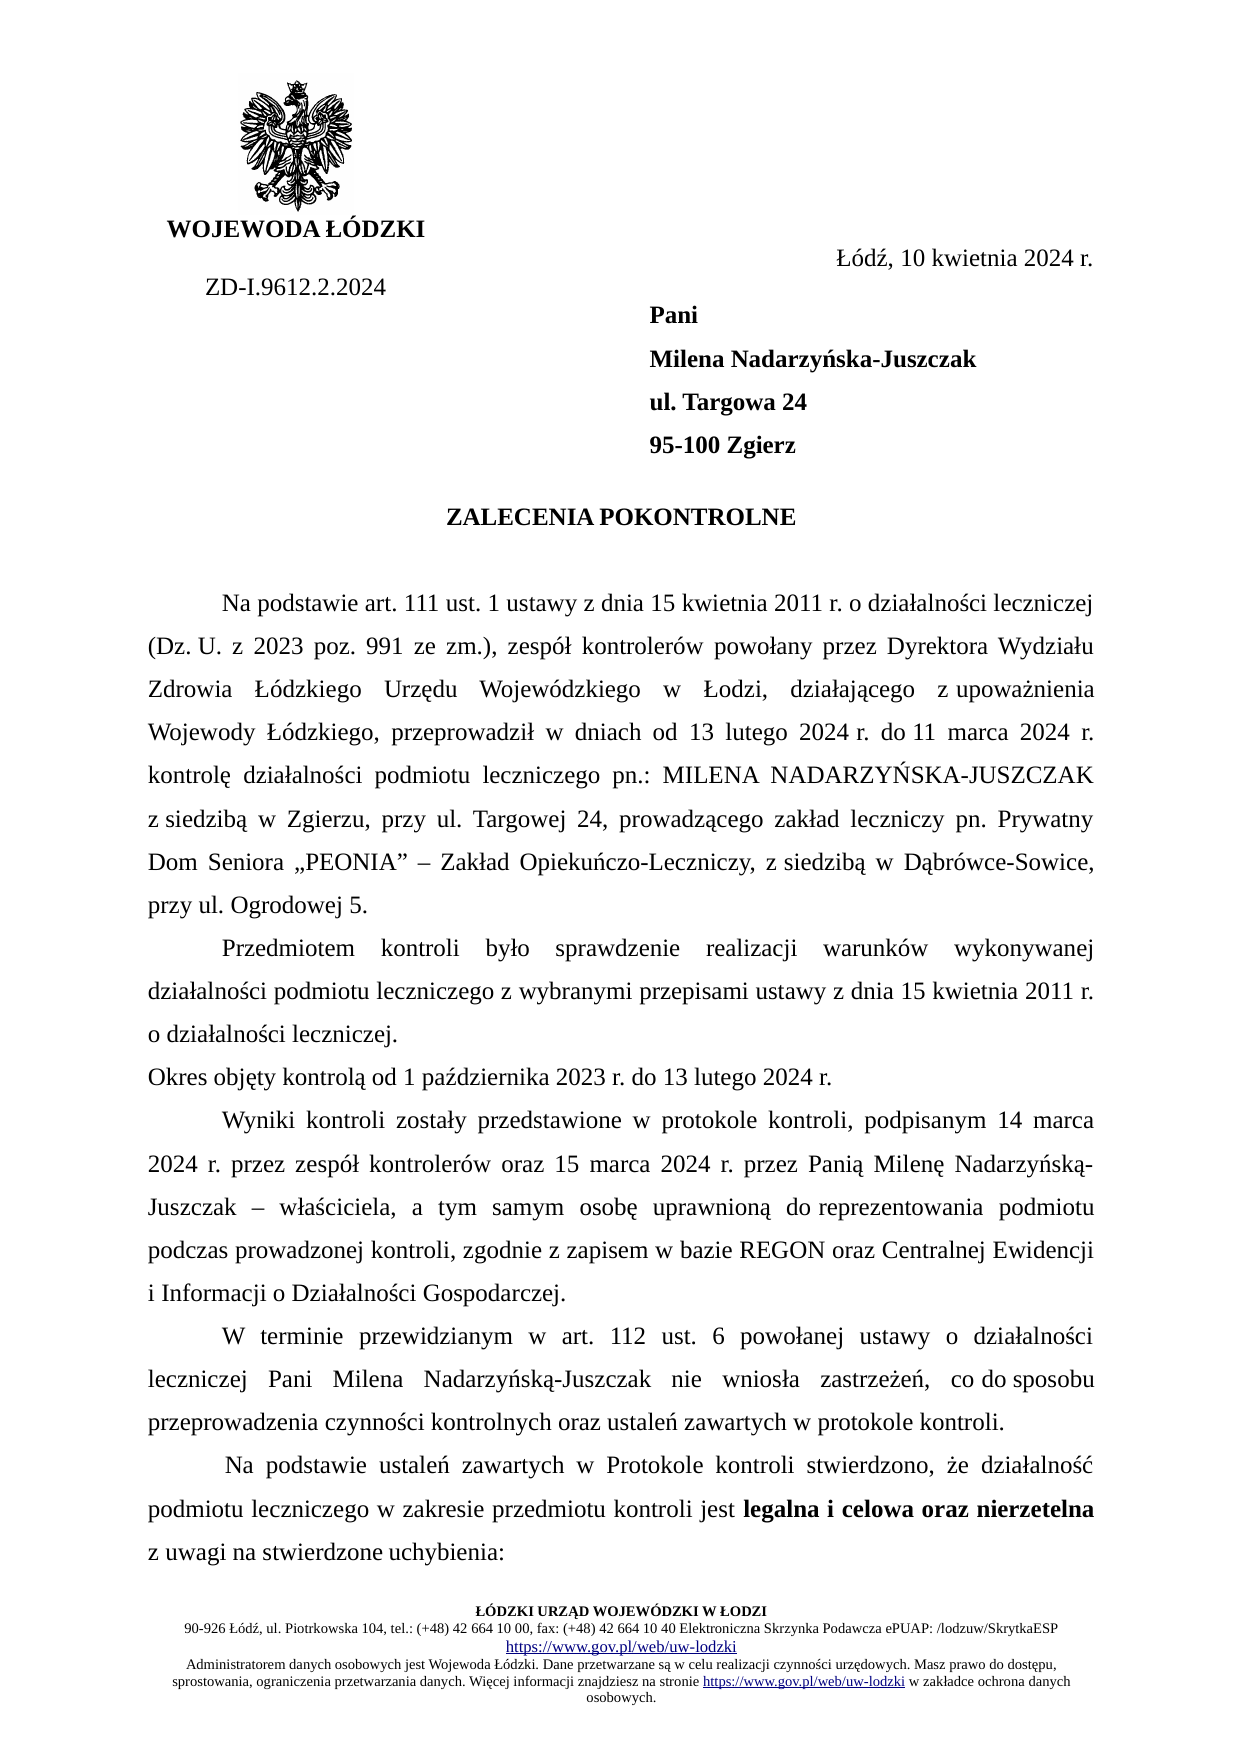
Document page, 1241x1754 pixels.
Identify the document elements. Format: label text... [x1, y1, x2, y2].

text Na podstawie ustaleń zawartych w Protokole kontroli stwierdzono, że działalność podmiotu leczniczego w zakresie przedmiotu kontroli jest legalna i celowa oraz nierzetelna z uwagi na stwierdzone uchybienia: [148, 1451, 1094, 1566]
text 95-100 Zgierz [649, 430, 1094, 459]
text ZALECENIA POKONTROLNE [148, 502, 1094, 531]
text ul. Targowa 24 [649, 387, 1094, 416]
text Łódź, 10 kwietnia 2024 r. [148, 243, 1093, 272]
text Okres objęty kontrolą od 1 października 2023 r. do 13 lutego 2024 r. [148, 1062, 1094, 1091]
text Wyniki kontroli zostały przedstawione w protokole kontroli, podpisanym 14 marca 2024 r. przez zespół kontrolerów oraz 15 marca 2024 r. przez Panią Milenę Nadarzyńską-Juszczak – właściciela, a tym samym osobę uprawnioną do reprezentowania podmiotu podczas prowadzonej kontroli, zgodnie z zapisem w bazie REGON oraz Centralnej Ewidencji i Informacji o Działalności Gospodarczej. [148, 1106, 1094, 1307]
text Pani Milena Nadarzyńska-Juszczak [649, 301, 1094, 372]
text W terminie przewidzianym w art. 112 ust. 6 powołanej ustawy o działalności leczniczej Pani Milena Nadarzyńską-Juszczak nie wniosła zastrzeżeń, co do sposobu przeprowadzenia czynności kontrolnych oraz ustaleń zawartych w protokole kontroli. [148, 1321, 1094, 1436]
picture [238, 73, 354, 215]
text Na podstawie art. 111 ust. 1 ustawy z dnia 15 kwietnia 2011 r. o działalności leczniczej (Dz. U. z 2023 poz. 991 ze zm.), zespół kontrolerów powołany przez Dyrektora Wydziału Zdrowia Łódzkiego Urzędu Wojewódzkiego w Łodzi, działającego z upoważnienia Wojewody Łódzkiego, przeprowadził w dniach od 13 lutego 2024 r. do 11 marca 2024 r. kontrolę działalności podmiotu leczniczego pn.: MILENA NADARZYŃSKA-JUSZCZAK z siedzibą w Zgierzu, przy ul. Targowej 24, prowadzącego zakład leczniczy pn. Prywatny Dom Seniora „PEONIA” – Zakład Opiekuńczo-Leczniczy, z siedzibą w Dąbrówce-Sowice, przy ul. Ogrodowej 5. [148, 588, 1094, 919]
text Przedmiotem kontroli było sprawdzenie realizacji warunków wykonywanej działalności podmiotu leczniczego z wybranymi przepisami ustawy z dnia 15 kwietnia 2011 r. o działalności leczniczej. [148, 933, 1094, 1048]
text ZD-I.9612.2.2024 [148, 272, 1094, 301]
